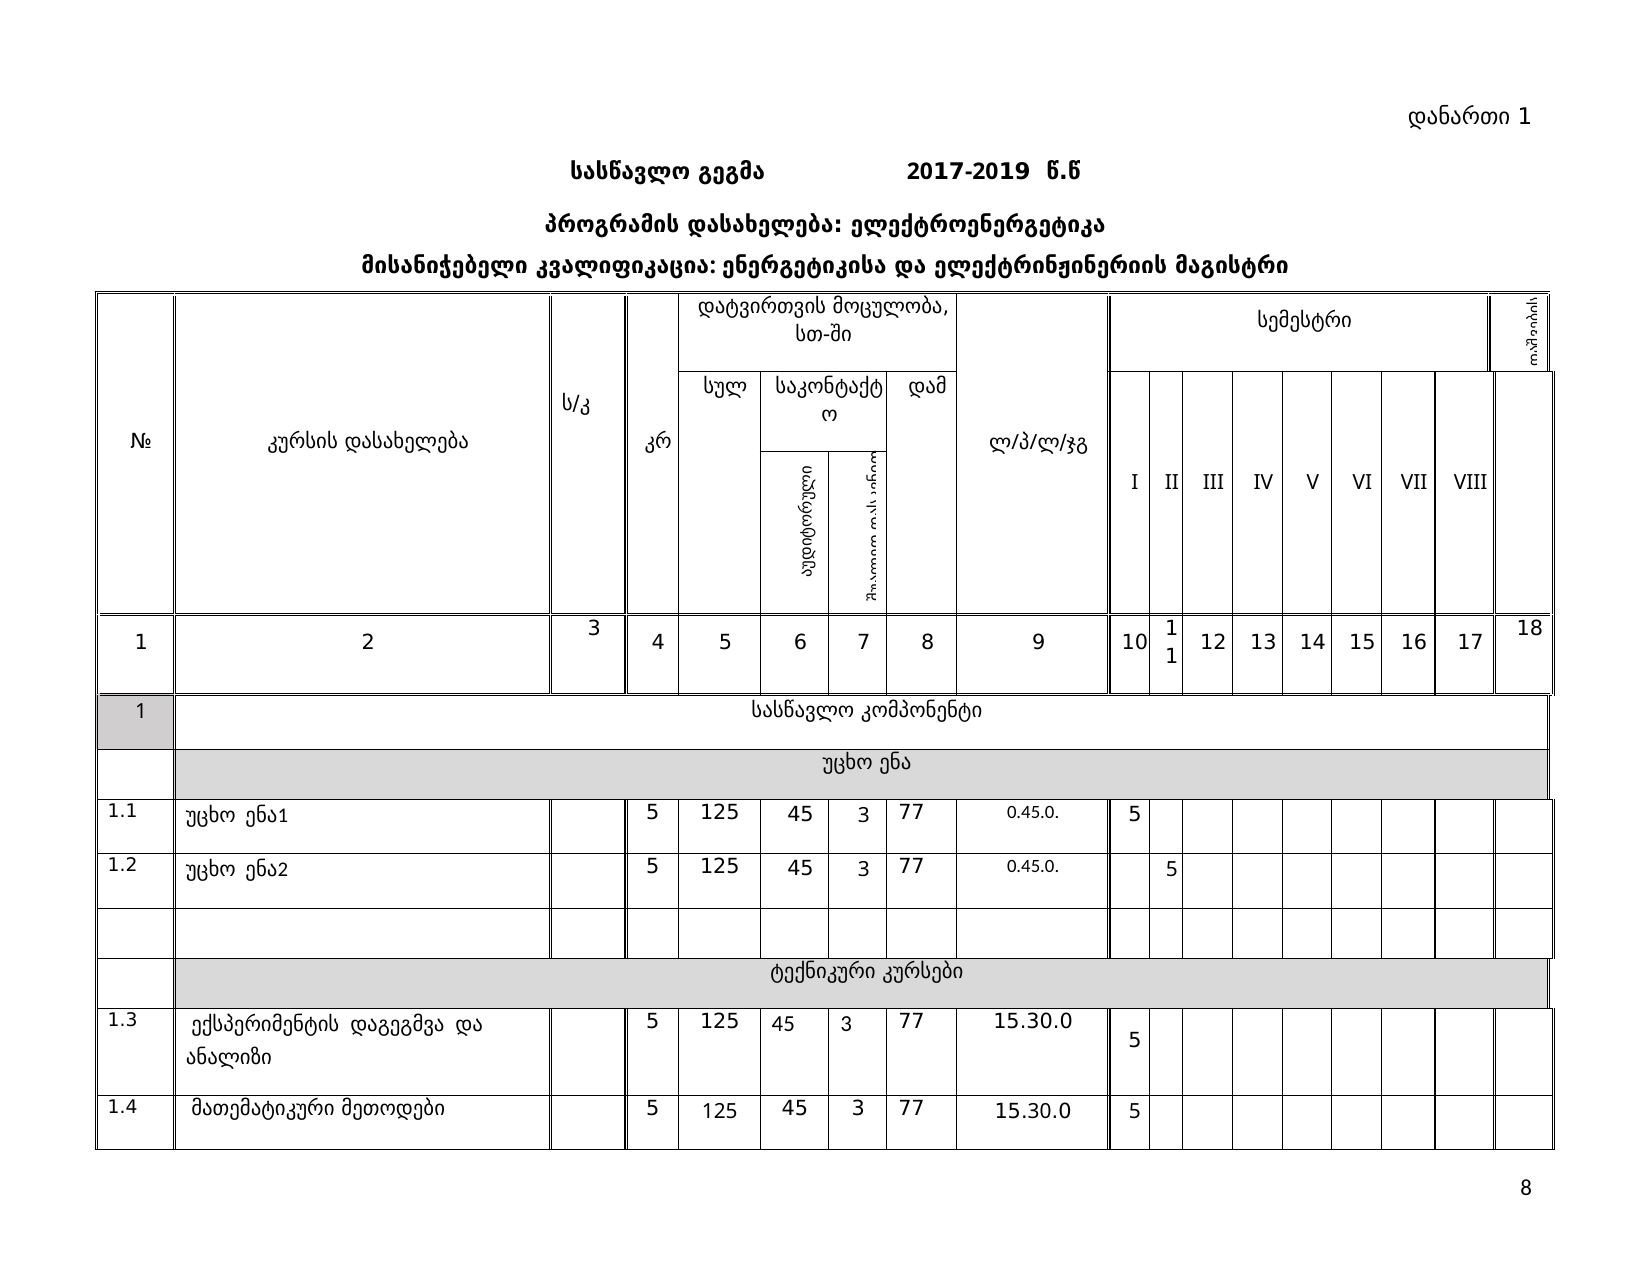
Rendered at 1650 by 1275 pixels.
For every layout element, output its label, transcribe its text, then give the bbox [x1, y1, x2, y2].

table_cell 5 [628, 800, 678, 853]
table_cell 8 [887, 616, 956, 693]
table_cell ტექნიკური კურსები [176, 959, 1547, 1008]
table_cell 77 [887, 854, 956, 907]
table_cell VII [1382, 372, 1434, 613]
table_cell [1283, 909, 1331, 958]
table_cell VI [1332, 372, 1381, 613]
text პროგრამის დასახელება: ელექტროენერგეტიკა [118, 212, 1532, 238]
table_cell [628, 909, 678, 958]
table_cell 17 [1436, 616, 1493, 693]
table_cell სასწავლო კომპონენტი [176, 696, 1547, 749]
table_cell [1283, 1096, 1331, 1149]
table_cell [761, 909, 828, 958]
table_cell [1332, 1009, 1381, 1095]
table_cell [1382, 1009, 1434, 1095]
table_cell [957, 909, 1107, 958]
table_cell 4 [628, 616, 678, 693]
table_cell [829, 909, 886, 958]
table_cell [1382, 800, 1434, 853]
table_cell [1436, 854, 1493, 907]
table_cell [1233, 1096, 1282, 1149]
table_cell 125 [679, 1009, 760, 1095]
table_cell [552, 854, 624, 907]
table_cell [1496, 1096, 1552, 1149]
table_cell დამ [887, 372, 956, 613]
table_cell V [1283, 372, 1331, 613]
table_cell [1183, 1009, 1232, 1095]
table_cell [1111, 854, 1149, 907]
table_cell 5 [628, 854, 678, 907]
table_cell [552, 909, 624, 958]
table_cell 12 [1183, 616, 1232, 693]
table_header კურსის დასახელება [174, 294, 550, 613]
table_cell [552, 800, 624, 853]
table_cell [98, 909, 173, 958]
table_cell 9 [957, 616, 1107, 693]
table_cell [1233, 854, 1282, 907]
table_cell 0.45.0. [957, 854, 1107, 907]
table_cell 1 [96, 613, 174, 693]
table_cell [1436, 1096, 1493, 1149]
table_cell 45 [761, 800, 828, 853]
table_cell 3 [829, 1096, 886, 1149]
table_cell [1436, 1009, 1493, 1095]
table_cell 3 [829, 1009, 886, 1095]
table_header № [98, 294, 174, 613]
table_header სემესტრი [1109, 292, 1489, 371]
table_cell [1496, 909, 1552, 958]
table_header დატვირთვის მოცულობა, სთ-ში [679, 294, 956, 371]
table_cell 15.30.0 [957, 1096, 1107, 1149]
table_cell [1150, 909, 1182, 958]
table_cell [1332, 854, 1381, 907]
table_cell 5 [628, 1009, 678, 1095]
table_cell [1283, 1009, 1331, 1095]
table_cell 7 [829, 616, 886, 693]
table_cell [176, 1096, 549, 1149]
table_cell 0.45.0. [957, 800, 1107, 853]
table_cell 45 [761, 1096, 828, 1149]
table_cell 14 [1283, 616, 1331, 693]
table_cell [1496, 800, 1552, 853]
text დანართი 1 [118, 103, 1532, 130]
table_cell 1 [96, 693, 174, 749]
table_cell [1183, 909, 1232, 958]
table_cell [1382, 854, 1434, 907]
table_cell [1233, 1009, 1282, 1095]
table_cell 6 [761, 616, 828, 693]
table_cell უცხო ენა2 [176, 854, 549, 907]
table_cell [1382, 909, 1434, 958]
table_cell I [1111, 372, 1149, 613]
table_cell 45 [761, 854, 828, 907]
table_cell [1111, 909, 1149, 958]
table_cell 125 [679, 1096, 760, 1149]
table_cell [98, 959, 173, 1008]
table_cell [1436, 909, 1493, 958]
table_cell უცხო ენა1 [176, 800, 549, 853]
table_cell [1150, 1096, 1182, 1149]
table_cell 3 [552, 616, 624, 693]
table_cell 1.2 [98, 854, 173, 907]
table_cell 125 [679, 800, 760, 853]
table_cell [1183, 854, 1232, 907]
table_cell 45 [761, 1009, 828, 1095]
table_cell 5 [679, 616, 760, 693]
table_header ს/კ [550, 294, 626, 613]
table_cell [98, 750, 173, 799]
table_cell [1233, 909, 1282, 958]
table_cell 3 [829, 854, 886, 907]
table_cell უცხო ენა [176, 750, 1547, 799]
table_cell II [1150, 372, 1182, 613]
table_cell [1332, 800, 1381, 853]
table_cell ექსპერიმენტის დაგეგმვა და ანალიზი [176, 1009, 549, 1095]
table_cell [1183, 800, 1232, 853]
table_cell 16 [1382, 616, 1434, 693]
table_cell 5 [1111, 800, 1149, 853]
table_cell IV [1233, 372, 1282, 613]
table_cell [1382, 1096, 1434, 1149]
table_cell 15.30.0 [957, 1009, 1107, 1095]
table_cell [1496, 854, 1552, 907]
table_cell 13 [1233, 616, 1282, 693]
table_cell III [1183, 372, 1232, 613]
text სასწავლო გეგმა 2017-2019 წ.წ [118, 155, 1532, 186]
table_cell 1.1 [98, 800, 173, 853]
table_cell [1496, 372, 1552, 613]
table_cell 1.4 [98, 1096, 173, 1149]
table_cell 77 [887, 1009, 956, 1095]
table_cell შუალედ.დასკვნითი გამოცდები [829, 452, 886, 613]
table_cell [1332, 909, 1381, 958]
table_header ლ/პ/ლ/ჯგ [957, 292, 1109, 613]
table_cell [1436, 800, 1493, 853]
table_header დაშვების წინაპირობა [1489, 294, 1548, 371]
table_cell 1.3 [98, 1009, 173, 1095]
table_cell [887, 909, 956, 958]
table_cell [176, 909, 549, 958]
table_cell სულ [679, 372, 760, 613]
table_header კრ [626, 294, 678, 613]
table_cell აუდიტორული [761, 452, 828, 613]
table_cell 5 [628, 1096, 678, 1149]
table_cell 5 [1150, 854, 1182, 907]
table_cell 77 [887, 800, 956, 853]
table_cell [1150, 800, 1182, 853]
table_cell [1183, 1096, 1232, 1149]
table_cell [552, 1009, 624, 1095]
table_cell 5 [1111, 1009, 1149, 1095]
table_cell 15 [1332, 616, 1381, 693]
table_cell საკონტაქტო [761, 372, 886, 451]
table_cell VIII [1436, 372, 1493, 613]
table_cell [552, 1096, 624, 1149]
table_cell [1332, 1096, 1381, 1149]
table_cell 125 [679, 854, 760, 907]
table_cell [1496, 1009, 1552, 1095]
table_cell 18 [1495, 613, 1554, 693]
table_cell 2 [176, 616, 549, 693]
text მისანიჭებელი კვალიფიკაცია: ენერგეტიკისა და ელექტრინჟინერიის მაგისტრი [118, 248, 1532, 280]
table_cell 10 [1111, 616, 1149, 693]
table_cell [1283, 854, 1331, 907]
table_cell 5 [1111, 1096, 1149, 1149]
table_cell 3 [829, 800, 886, 853]
table_cell [1283, 800, 1331, 853]
table_cell [679, 909, 760, 958]
table_cell [1150, 1009, 1182, 1095]
table_cell 11 [1150, 616, 1182, 693]
table_cell 77 [887, 1096, 956, 1149]
table_cell [1233, 800, 1282, 853]
